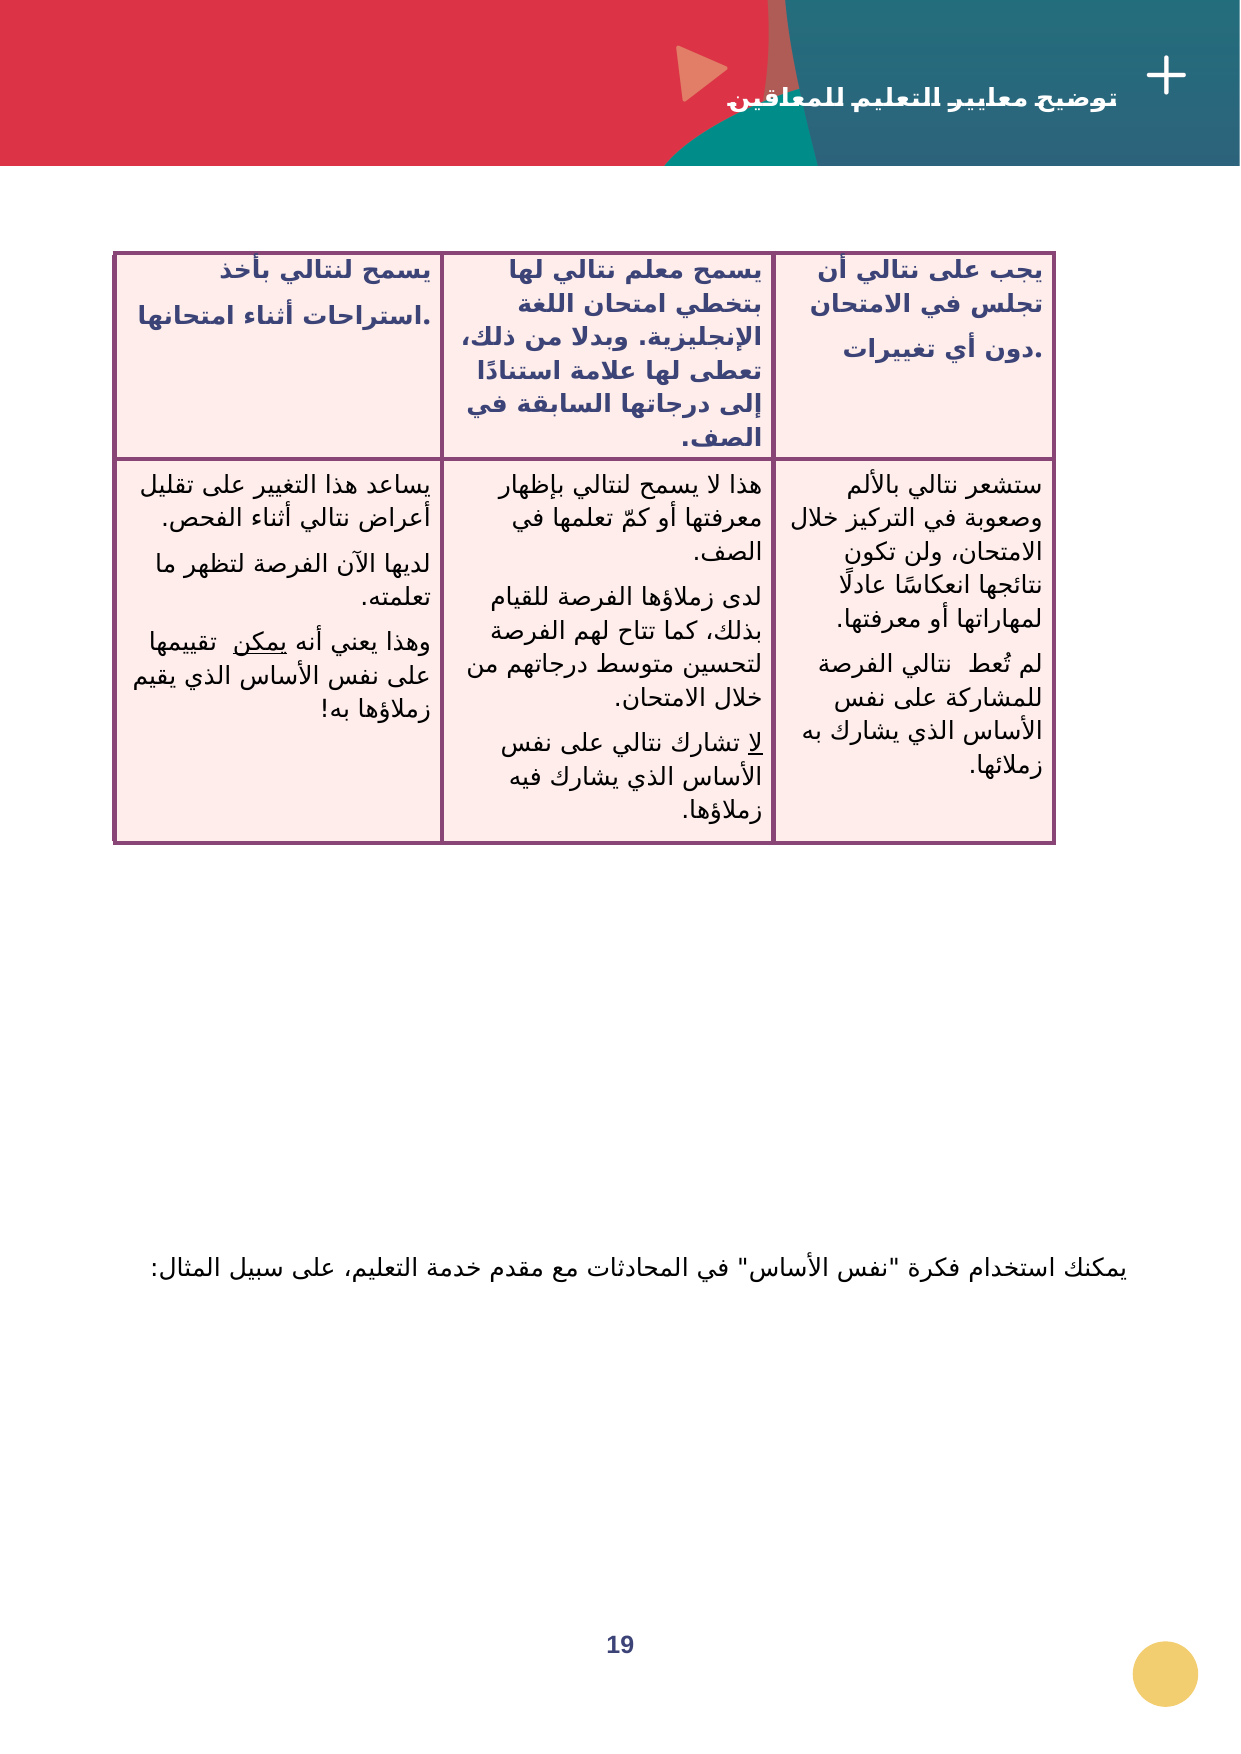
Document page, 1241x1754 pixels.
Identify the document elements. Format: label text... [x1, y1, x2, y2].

table_cell يساعد هذا التغيير على تقليل أعراض نتالي أثناء الفحص. لديها الآن الفرصة لتظهر ما تعلمته. وهذا يعني أنه يمكن تقييمها على نفس الأساس الذي يقيم زملاؤها به! [117, 461, 440, 841]
table_cell هذا لا يسمح لنتالي بإظهار معرفتها أو كمّ تعلمها في الصف. لدى زملاؤها الفرصة للقيام بذلك، كما تتاح لهم الفرصة لتحسين متوسط درجاتهم من خلال الامتحان. لا تشارك نتالي على نفس الأساس الذي يشارك فيه زملاؤها. [444, 461, 771, 841]
table_cell يسمح معلم نتالي لها بتخطي امتحان اللغة الإنجليزية. وبدلا من ذلك، تعطى لها علامة استنادًا إلى درجاتها السابقة في الصف. [444, 255, 771, 456]
table_cell يجب على نتالي أن تجلس في الامتحان دون أي تغييرات. [776, 255, 1052, 456]
table_cell ستشعر نتالي بالألم وصعوبة في التركيز خلال الامتحان، ولن تكون نتائجها انعكاسًا عادلًا لمهاراتها أو معرفتها. لم تُعط نتالي الفرصة للمشاركة على نفس الأساس الذي يشارك به زملائها. [776, 461, 1052, 841]
table_cell يسمح لنتالي بأخذ استراحات أثناء امتحانها. [117, 255, 440, 456]
picture [0, 0, 1240, 166]
text يمكنك استخدام فكرة "نفس الأساس" في المحادثات مع مقدم خدمة التعليم، على سبيل المثال: [112, 1253, 1128, 1282]
